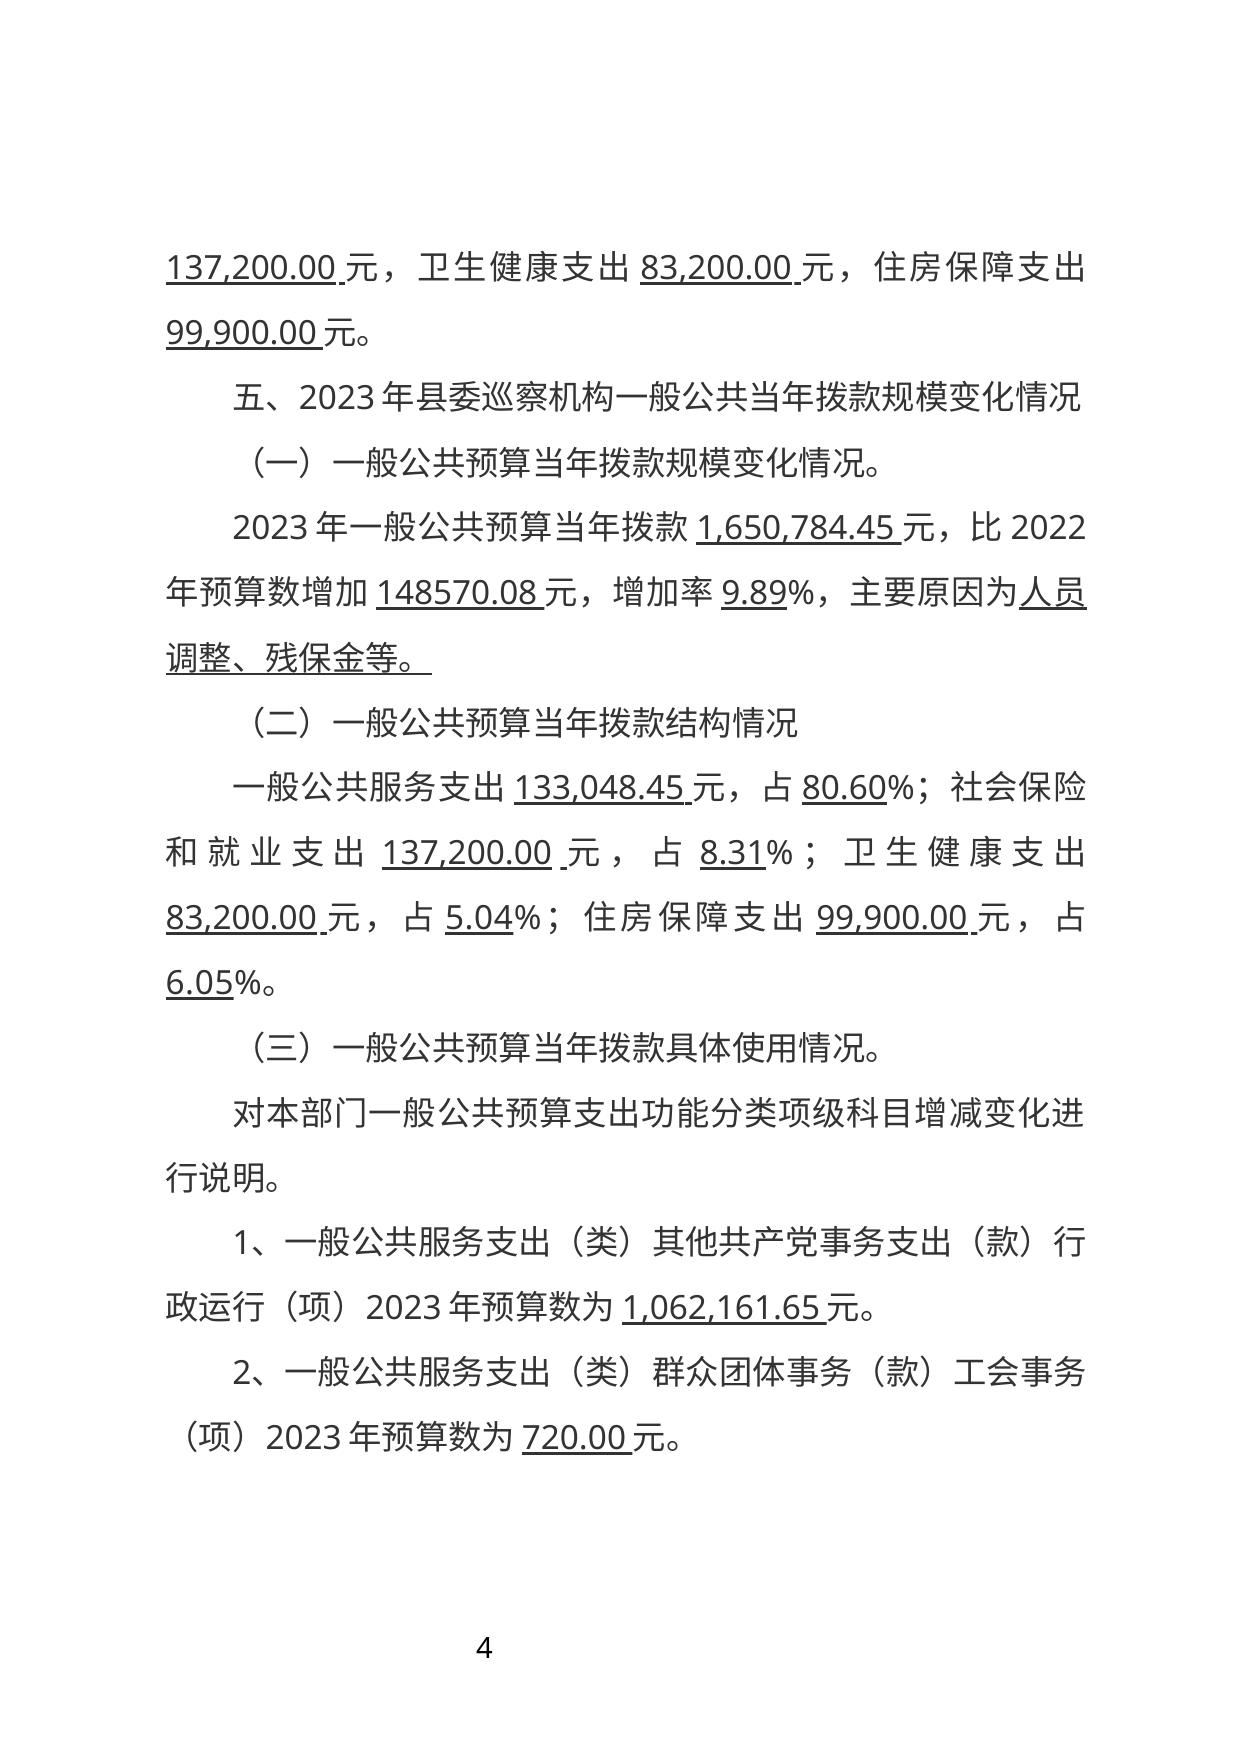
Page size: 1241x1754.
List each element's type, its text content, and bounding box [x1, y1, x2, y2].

list 一般公共服务支出（类）群众团体事务（款）工会事务（项）2023年预算数为720.00元。 [165, 1338, 1087, 1468]
list 一般公共预算当年拨款具体使用情况。 [165, 1013, 1087, 1078]
list 一般公共预算当年拨款规模变化情况。 [165, 428, 1087, 493]
list 2023年一般公共预算当年拨款1,650,784.45元，比2022年预算数增加148570.08元，增加率9.89%，主要原因为人员调整、残保金等。 [165, 493, 1087, 607]
list 对本部门一般公共预算支出功能分类项级科目增减变化进行说明。 [165, 1078, 1087, 1208]
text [165, 233, 1087, 363]
list 一般公共服务支出133,048.45元，占80.60%；社会保险和就业支出137,200.00元，占8.31%；卫生健康支出83,200.00元，占5.04%；住房保障支出99,900.00元，占6.05%。 [165, 753, 1087, 1013]
list 一般公共服务支出（类）其他共产党事务支出（款）行政运行（项）2023年预算数为1,062,161.65元。 [165, 1208, 1087, 1338]
list 一般公共预算当年拨款结构情况 [165, 688, 1087, 753]
text 五、2023年县委巡察机构一般公共当年拨款规模变化情况 [165, 363, 1087, 428]
list 2023年一般公共预算当年拨款1,650,784.45元，比2022年预算数增加148570.08元，增加率9.89%，主要原因为人员调整、残保金等。 [165, 610, 1087, 688]
